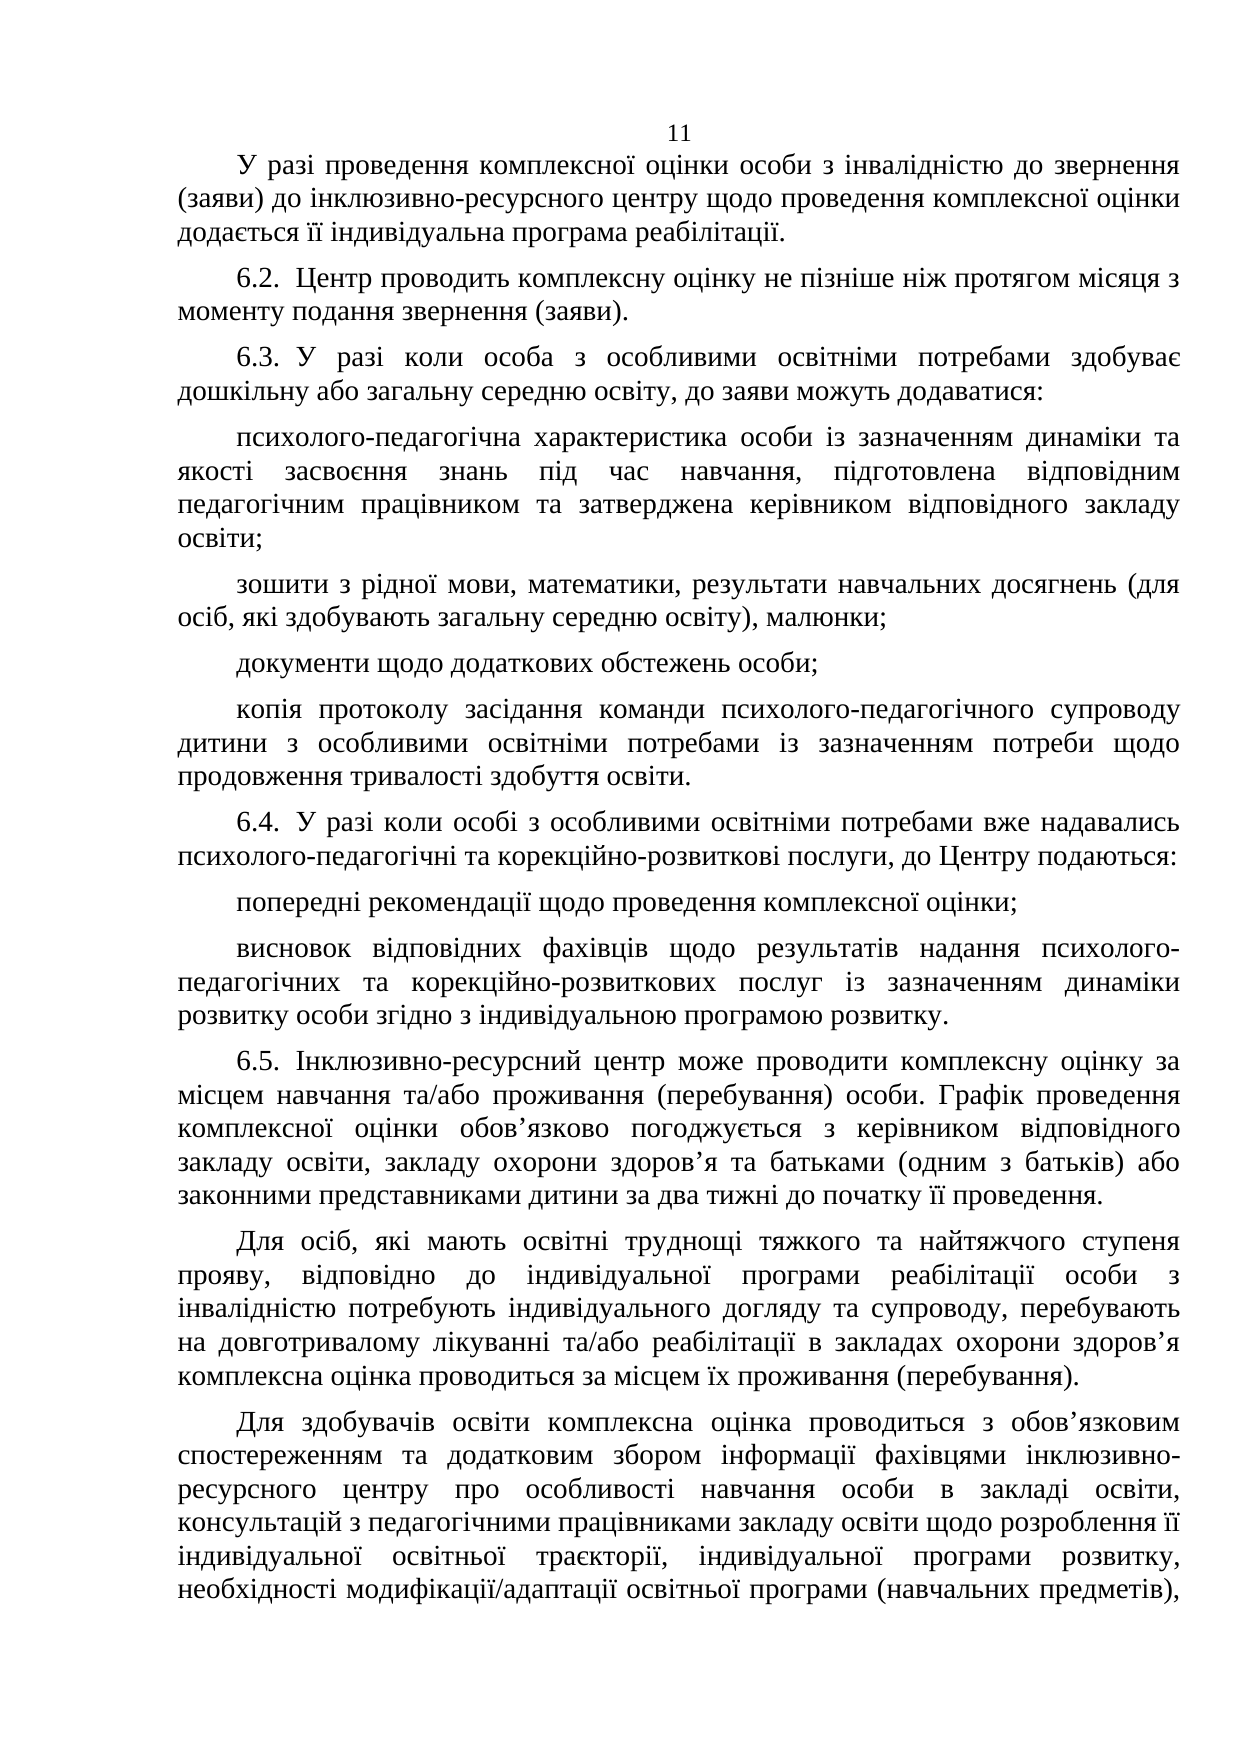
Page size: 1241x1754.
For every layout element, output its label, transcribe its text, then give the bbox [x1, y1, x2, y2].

text 6.4. У разі коли особі з особливими освітніми потребами вже надавались психолого-педагогічні та корекційно-розвиткові послуги, до Центру подаються: [177, 804, 1181, 872]
text копія протоколу засідання команди психолого-педагогічного супроводу дитини з особливими освітніми потребами із зазначенням потреби щодо продовження тривалості здобуття освіти. [177, 691, 1181, 792]
text попередні рекомендації щодо проведення комплексної оцінки; [177, 884, 1181, 918]
text висновок відповідних фахівців щодо результатів надання психолого-педагогічних та корекційно-розвиткових послуг із зазначенням динаміки розвитку особи згідно з індивідуальною програмою розвитку. [177, 930, 1181, 1031]
text 6.3. У разі коли особа з особливими освітніми потребами здобуває дошкільну або загальну середню освіту, до заяви можуть додаватися: [177, 339, 1181, 407]
text 6.5. Інклюзивно-ресурсний центр може проводити комплексну оцінку за місцем навчання та/або проживання (перебування) особи. Графік проведення комплексної оцінки обов’язково погоджується з керівником відповідного закладу освіти, закладу охорони здоров’я та батьками (одним з батьків) або законними представниками дитини за два тижні до початку її проведення. [177, 1043, 1181, 1211]
text 6.2. Центр проводить комплексну оцінку не пізніше ніж протягом місяця з моменту подання звернення (заяви). [177, 260, 1181, 327]
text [177, 1404, 1181, 1605]
text психолого-педагогічна характеристика особи із зазначенням динаміки та якості засвоєння знань під час навчання, підготовлена відповідним педагогічним працівником та затверджена керівником відповідного закладу освіти; [177, 419, 1181, 553]
text зошити з рідної мови, математики, результати навчальних досягнень (для осіб, які здобувають загальну середню освіту), малюнки; [177, 566, 1181, 633]
text Для осіб, які мають освітні труднощі тяжкого та найтяжчого ступеня прояву, відповідно до індивідуальної програми реабілітації особи з інвалідністю потребують індивідуального догляду та супроводу, перебувають на довготривалому лікуванні та/або реабілітації в закладах охорони здоров’я комплексна оцінка проводиться за місцем їх проживання (перебування). [177, 1223, 1181, 1391]
text У разі проведення комплексної оцінки особи з інвалідністю до звернення (заяви) до інклюзивно-ресурсного центру щодо проведення комплексної оцінки додається її індивідуальна програма реабілітації. [177, 147, 1181, 247]
text документи щодо додаткових обстежень особи; [177, 645, 1181, 679]
